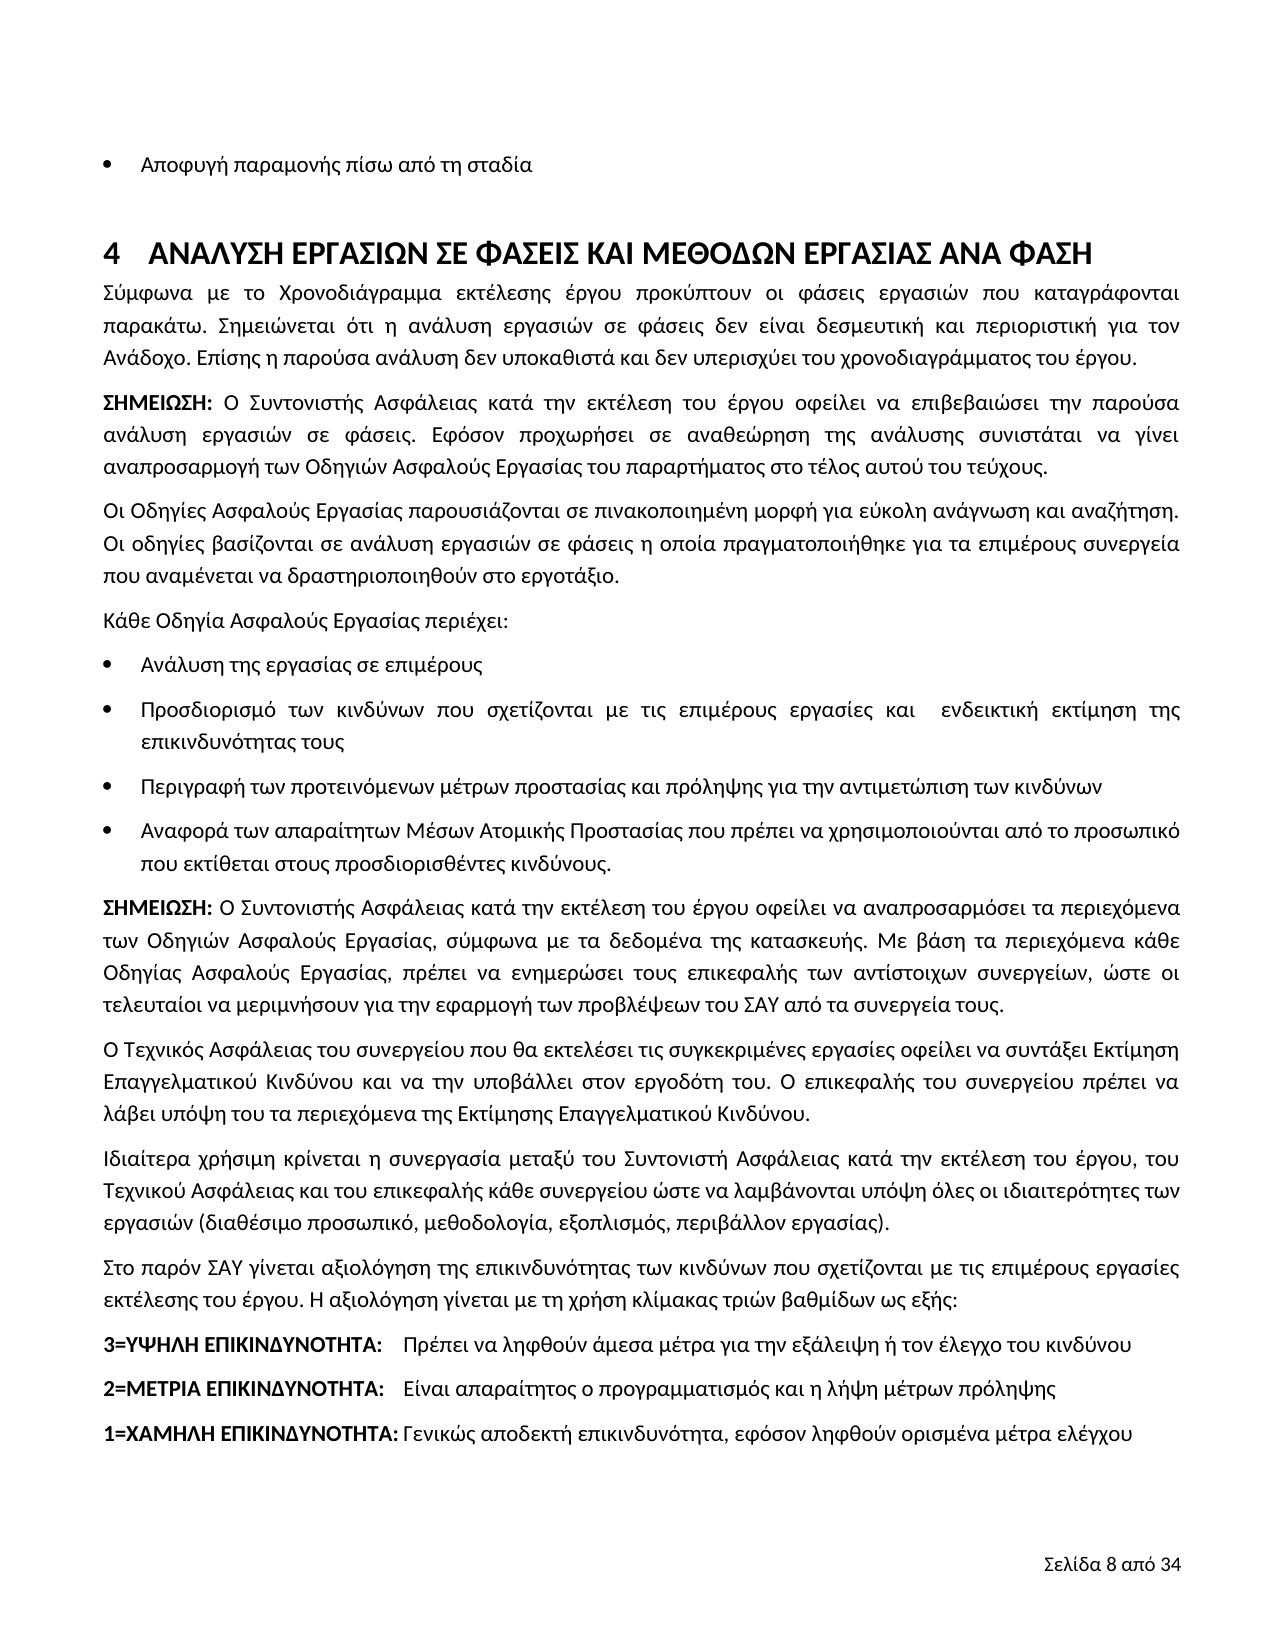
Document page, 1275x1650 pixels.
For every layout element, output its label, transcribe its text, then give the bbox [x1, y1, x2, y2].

subtitle ΑΝΑΛΥΣΗ ΕΡΓΑΣΙΩΝ ΣΕ ΦΑΣΕΙΣ KAI ΜΕΘΟΔΩΝ ΕΡΓΑΣΙΑΣ ΑΝΑ ΦΑΣΗ [103, 232, 1181, 273]
list Περιγραφή των προτεινόμενων μέτρων προστασίας και πρόληψης για την αντιμετώπιση των κινδύνων [103, 772, 1181, 800]
text Κάθε Οδηγία Ασφαλούς Εργασίας περιέχει: [103, 606, 1181, 634]
list Αποφυγή παραμονής πίσω από τη σταδία [103, 150, 1181, 178]
text 3=ΥΨΗΛΗ ΕΠΙΚΙΝΔΥΝΟΤΗΤΑ: Πρέπει να ληφθούν άμεσα μέτρα για την εξάλειψη ή τον έλεγχο του κινδύνου [103, 1330, 1181, 1358]
text Σύμφωνα με το Χρονοδιάγραμμα εκτέλεσης έργου προκύπτουν οι φάσεις εργασιών που καταγράφονται παρακάτω. Σημειώνεται ότι η ανάλυση εργασιών σε φάσεις δεν είναι δεσμευτική και περιοριστική για τον Ανάδοχο. Επίσης η παρούσα ανάλυση δεν υποκαθιστά και δεν υπερισχύει του χρονοδιαγράμματος του έργου. [103, 278, 1181, 371]
text ΣΗΜΕΙΩΣΗ: Ο Συντονιστής Ασφάλειας κατά την εκτέλεση του έργου οφείλει να επιβεβαιώσει την παρούσα ανάλυση εργασιών σε φάσεις. Εφόσον προχωρήσει σε αναθεώρηση της ανάλυσης συνιστάται να γίνει αναπροσαρμογή των Οδηγιών Ασφαλούς Εργασίας του παραρτήματος στο τέλος αυτού του τεύχους. [103, 388, 1181, 480]
list Ανάλυση της εργασίας σε επιμέρους [103, 650, 1181, 678]
list Αναφορά των απαραίτητων Μέσων Ατομικής Προστασίας που πρέπει να χρησιμοποιούνται από το προσωπικό που εκτίθεται στους προσδιορισθέντες κινδύνους. [103, 817, 1181, 877]
text 2=ΜΕΤΡΙΑ ΕΠΙΚΙΝΔΥΝΟΤΗΤΑ: Είναι απαραίτητος ο προγραμματισμός και η λήψη μέτρων πρόληψης [103, 1374, 1181, 1402]
text 1=ΧΑΜΗΛΗ ΕΠΙΚΙΝΔΥΝΟΤΗΤΑ: Γενικώς αποδεκτή επικινδυνότητα, εφόσον ληφθούν ορισμένα μέτρα ελέγχου [103, 1419, 1181, 1447]
text Ιδιαίτερα χρήσιμη κρίνεται η συνεργασία μεταξύ του Συντονιστή Ασφάλειας κατά την εκτέλεση του έργου, του Τεχνικού Ασφάλειας και του επικεφαλής κάθε συνεργείου ώστε να λαμβάνονται υπόψη όλες οι ιδιαιτερότητες των εργασιών (διαθέσιμο προσωπικό, μεθοδολογία, εξοπλισμός, περιβάλλον εργασίας). [103, 1144, 1181, 1236]
list Προσδιορισμό των κινδύνων που σχετίζονται με τις επιμέρους εργασίες και ενδεικτική εκτίμηση της επικινδυνότητας τους [103, 695, 1181, 755]
text Ο Τεχνικός Ασφάλειας του συνεργείου που θα εκτελέσει τις συγκεκριμένες εργασίες οφείλει να συντάξει Εκτίμηση Επαγγελματικού Κινδύνου και να την υποβάλλει στον εργοδότη του. Ο επικεφαλής του συνεργείου πρέπει να λάβει υπόψη του τα περιεχόμενα της Εκτίμησης Επαγγελματικού Κινδύνου. [103, 1035, 1181, 1127]
text ΣΗΜΕΙΩΣΗ: Ο Συντονιστής Ασφάλειας κατά την εκτέλεση του έργου οφείλει να αναπροσαρμόσει τα περιεχόμενα των Οδηγιών Ασφαλούς Εργασίας, σύμφωνα με τα δεδομένα της κατασκευής. Με βάση τα περιεχόμενα κάθε Οδηγίας Ασφαλούς Εργασίας, πρέπει να ενημερώσει τους επικεφαλής των αντίστοιχων συνεργείων, ώστε οι τελευταίοι να μεριμνήσουν για την εφαρμογή των προβλέψεων του ΣΑΥ από τα συνεργεία τους. [103, 893, 1181, 1018]
text Οι Οδηγίες Ασφαλούς Εργασίας παρουσιάζονται σε πινακοποιημένη μορφή για εύκολη ανάγνωση και αναζήτηση. Οι οδηγίες βασίζονται σε ανάλυση εργασιών σε φάσεις η οποία πραγματοποιήθηκε για τα επιμέρους συνεργεία που αναμένεται να δραστηριοποιηθούν στο εργοτάξιο. [103, 497, 1181, 589]
text Στο παρόν ΣΑΥ γίνεται αξιολόγηση της επικινδυνότητας των κινδύνων που σχετίζονται με τις επιμέρους εργασίες εκτέλεσης του έργου. Η αξιολόγηση γίνεται με τη χρήση κλίμακας τριών βαθμίδων ως εξής: [103, 1253, 1181, 1313]
